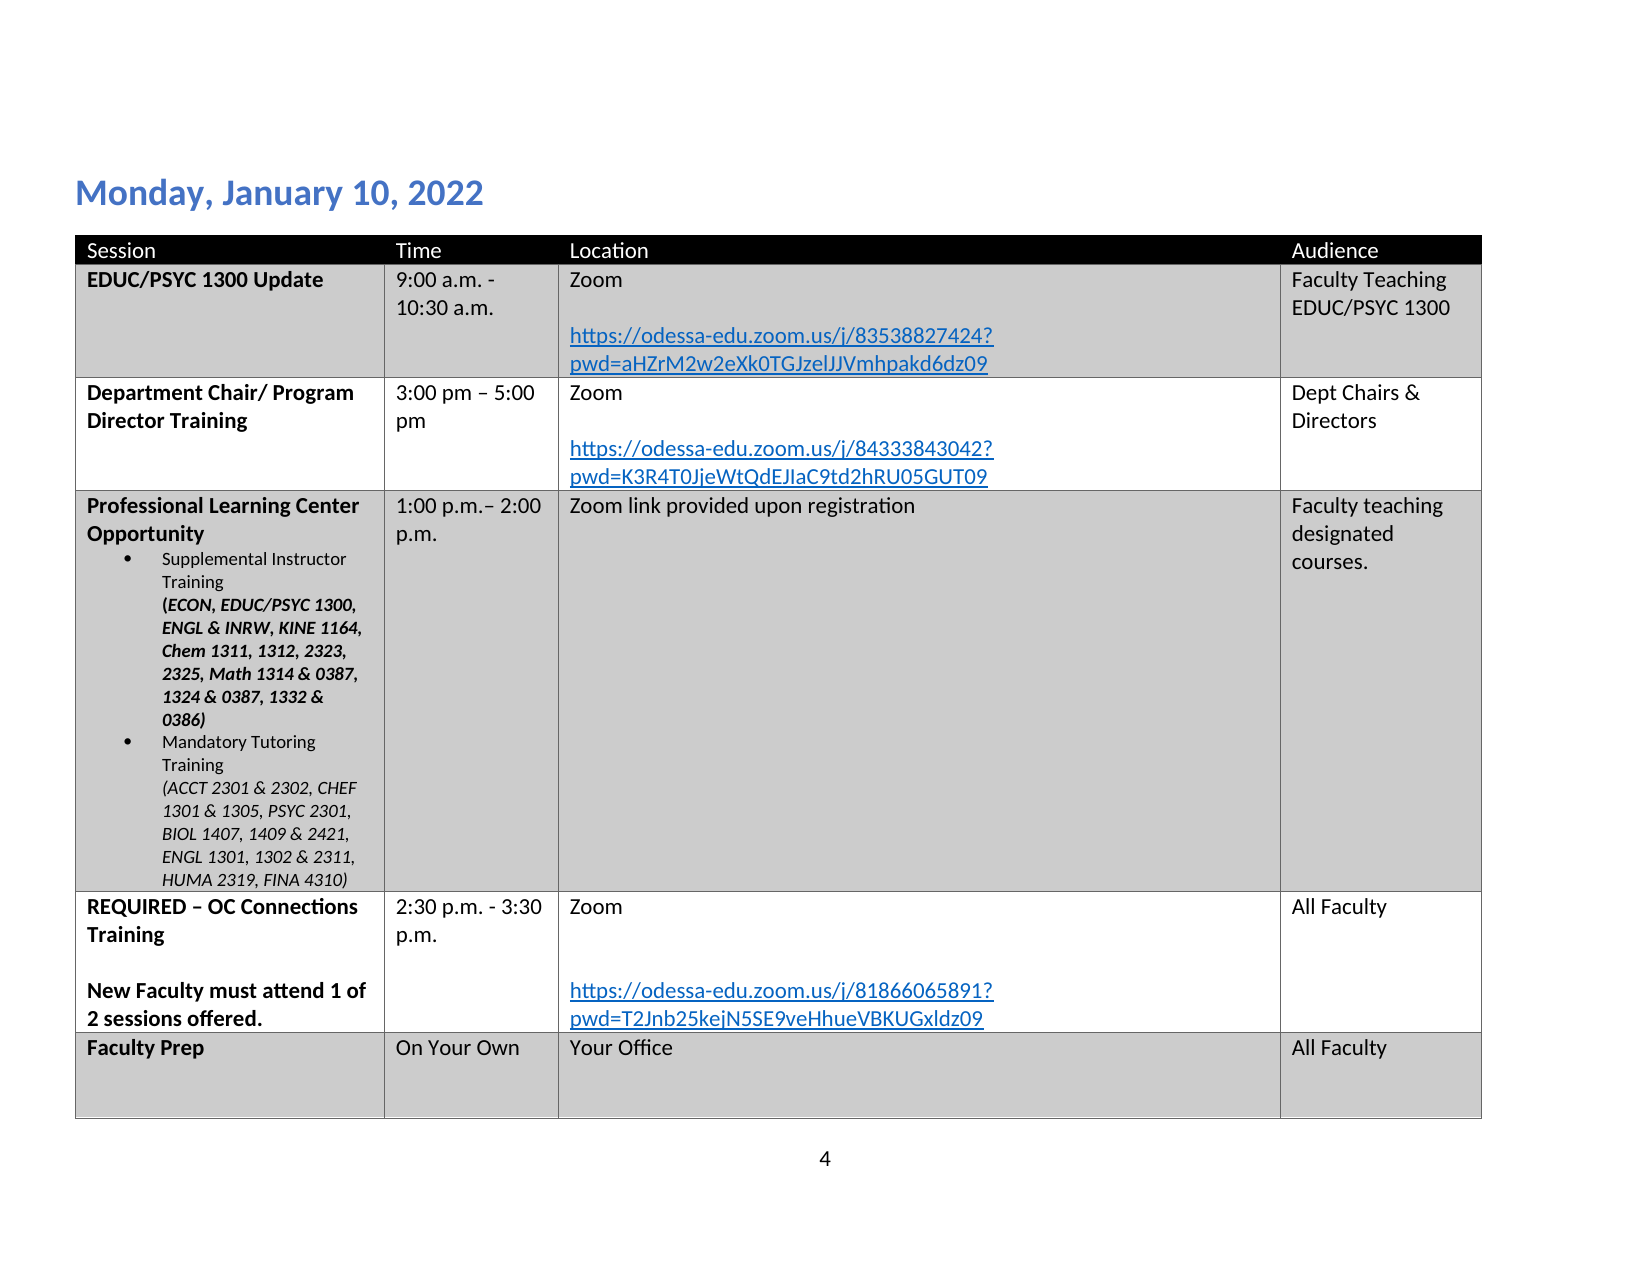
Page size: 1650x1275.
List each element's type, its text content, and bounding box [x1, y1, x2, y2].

table_cell EDUC/PSYC 1300 Update [76, 265, 384, 377]
table_header Session [76, 236, 384, 264]
text Monday, January 10, 2022 [75, 169, 1575, 214]
table_header Audience [1281, 236, 1481, 264]
table_cell Zoom https://odessa-edu.zoom.us/j/81866065891?pwd=T2Jnb25kejN5SE9veHhueVBKUGxldz09 [559, 892, 1280, 1032]
table_cell Your Office [559, 1033, 1280, 1117]
table_cell Zoom link provided upon registration [559, 491, 1280, 891]
table_cell All Faculty [1281, 1033, 1481, 1117]
table_cell On Your Own [385, 1033, 558, 1117]
table_cell 2:30 p.m. - 3:30 p.m. [385, 892, 558, 1032]
table_cell Department Chair/ Program Director Training [76, 378, 384, 490]
table_cell Dept Chairs & Directors [1281, 378, 1481, 490]
table_cell Faculty Teaching EDUC/PSYC 1300 [1281, 265, 1481, 377]
table_cell 3:00 pm – 5:00 pm [385, 378, 558, 490]
table_cell REQUIRED – OC Connections Training New Faculty must attend 1 of 2 sessions offered. [76, 892, 384, 1032]
table_cell 9:00 a.m. - 10:30 a.m. [385, 265, 558, 377]
table_header Time [385, 236, 558, 264]
table_cell Faculty Prep [76, 1033, 384, 1117]
table_cell Zoom https://odessa-edu.zoom.us/j/83538827424?pwd=aHZrM2w2eXk0TGJzelJJVmhpakd6dz09 [559, 265, 1280, 377]
table_cell Professional Learning Center Opportunity Supplemental Instructor Training (ECON, EDUC/PSYC 1300, ENGL & INRW, KINE 1164, Chem 1311, 1312, 2323, 2325, Math 1314 & 0387, 1324 & 0387, 1332 & 0386) Mandatory Tutoring Training (ACCT 2301 & 2302, CHEF 1301 & 1305, PSYC 2301, BIOL 1407, 1409 & 2421, ENGL 1301, 1302 & 2311, HUMA 2319, FINA 4310) [76, 491, 384, 891]
table_header Location [559, 236, 1280, 264]
table_cell Zoom https://odessa-edu.zoom.us/j/84333843042?pwd=K3R4T0JjeWtQdEJIaC9td2hRU05GUT09 [559, 378, 1280, 490]
table_cell All Faculty [1281, 892, 1481, 1032]
table_cell 1:00 p.m.– 2:00 p.m. [385, 491, 558, 891]
table_cell Faculty teaching designated courses. [1281, 491, 1481, 891]
